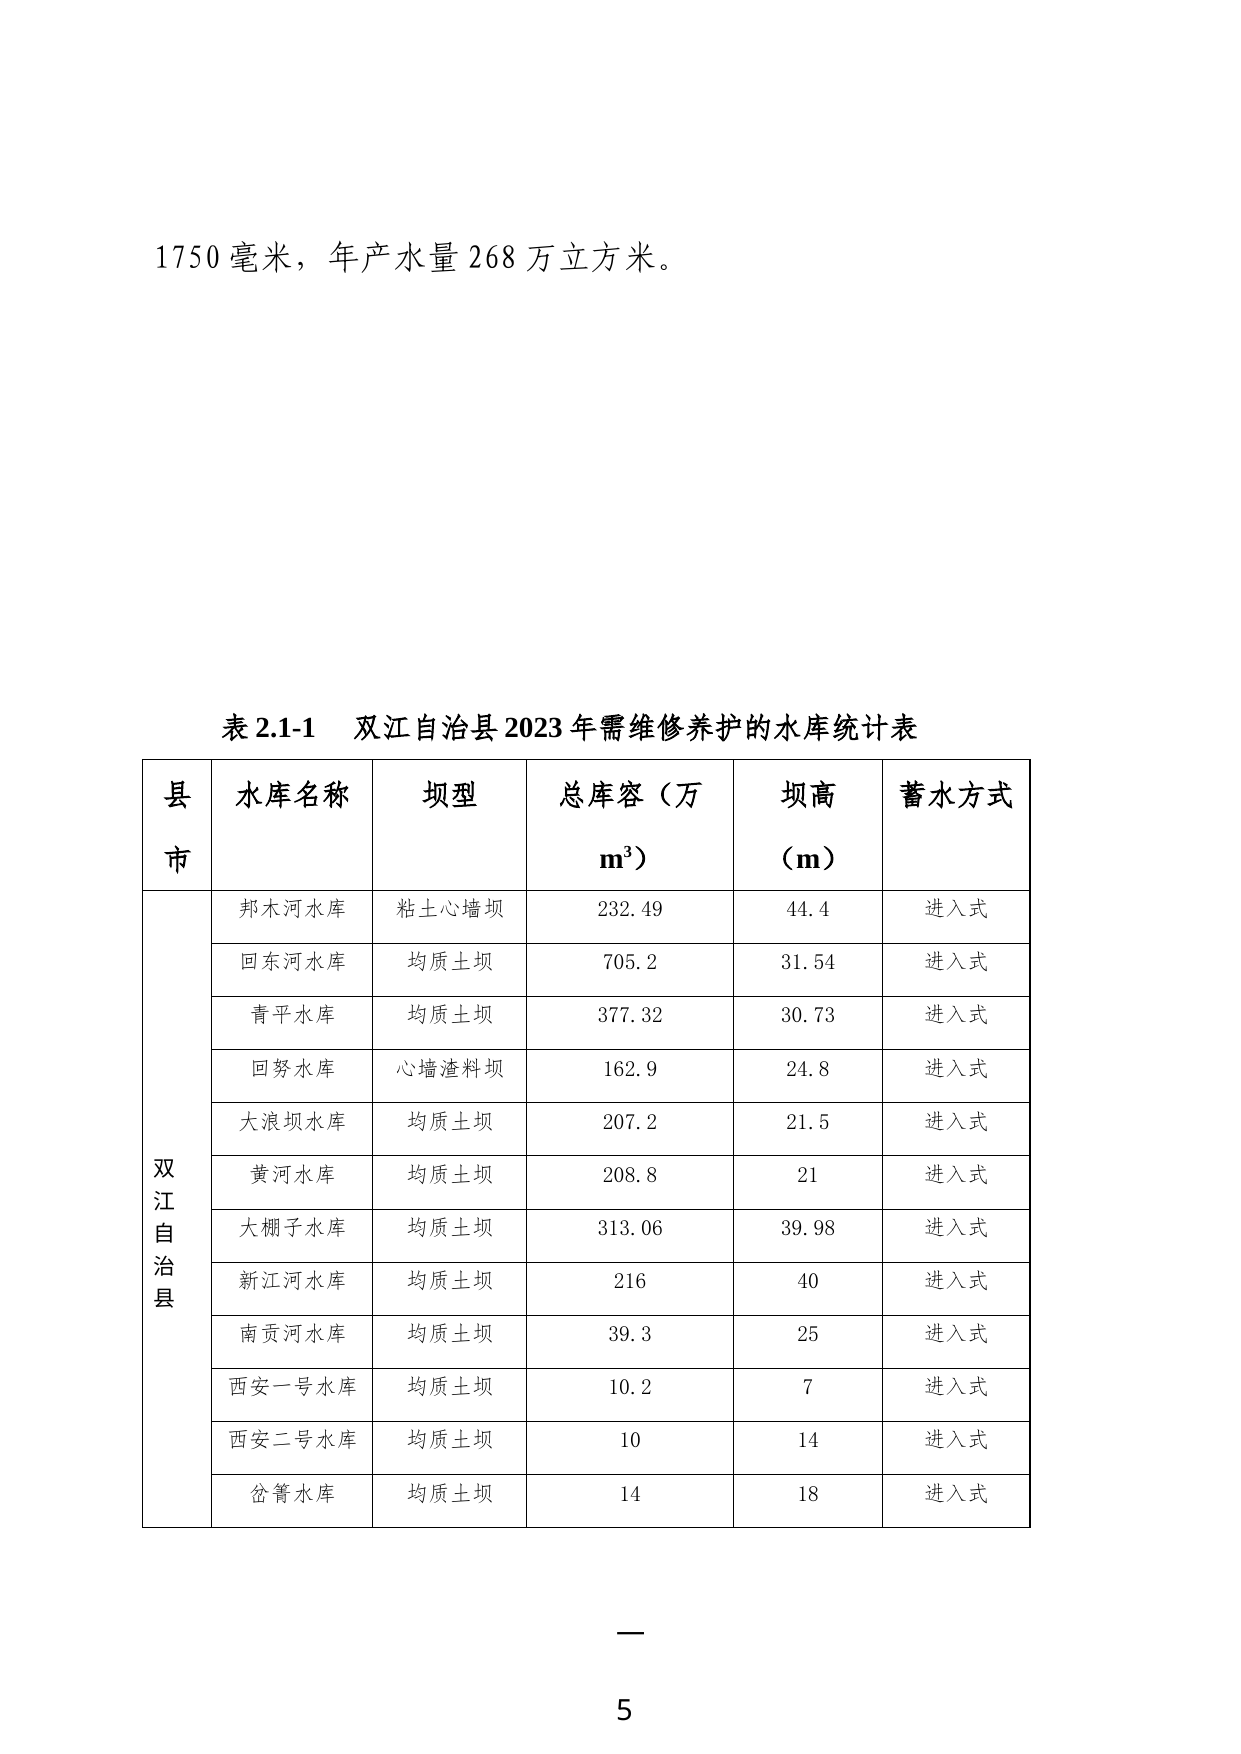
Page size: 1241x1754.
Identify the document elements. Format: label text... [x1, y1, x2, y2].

table_cell 均质土坝 [373, 997, 526, 1049]
table_cell 377.32 [527, 997, 733, 1049]
table_cell 18 [734, 1475, 882, 1527]
table_header 蓄水方式 [883, 760, 1029, 890]
table_cell 均质土坝 [373, 1369, 526, 1421]
table_cell 均质土坝 [373, 1263, 526, 1315]
table_cell 西安二号水库 [212, 1422, 372, 1474]
table_cell 心墙渣料坝 [373, 1050, 526, 1102]
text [153, 222, 1087, 287]
table_cell 25 [734, 1316, 882, 1368]
table_cell 232.49 [527, 891, 733, 943]
table_cell 均质土坝 [373, 1316, 526, 1368]
table_cell 14 [527, 1475, 733, 1527]
table_cell 24.8 [734, 1050, 882, 1102]
table_cell 新江河水库 [212, 1263, 372, 1315]
table_header 坝高（m） [734, 760, 882, 890]
table_cell 10 [527, 1422, 733, 1474]
table_cell 均质土坝 [373, 1422, 526, 1474]
table_cell 进入式 [883, 1156, 1029, 1208]
table_cell 进入式 [883, 1422, 1029, 1474]
table_cell 40 [734, 1263, 882, 1315]
table_cell 30.73 [734, 997, 882, 1049]
table_cell 207.2 [527, 1103, 733, 1155]
table_cell 14 [734, 1422, 882, 1474]
table_cell 进入式 [883, 1263, 1029, 1315]
text 表2.1-1 双江自治县2023年需维修养护的水库统计表 [153, 694, 1087, 759]
table_cell 进入式 [883, 1316, 1029, 1368]
table_cell 39.3 [527, 1316, 733, 1368]
table_cell 进入式 [883, 997, 1029, 1049]
table_cell 21 [734, 1156, 882, 1208]
table_cell 黄河水库 [212, 1156, 372, 1208]
table_cell 进入式 [883, 891, 1029, 943]
table_cell 回努水库 [212, 1050, 372, 1102]
table_header 水库名称 [212, 760, 372, 890]
table_cell 705.2 [527, 944, 733, 996]
table_cell 南贡河水库 [212, 1316, 372, 1368]
table_cell 回东河水库 [212, 944, 372, 996]
table_cell 21.5 [734, 1103, 882, 1155]
table_cell 216 [527, 1263, 733, 1315]
table_cell 进入式 [883, 1475, 1029, 1527]
table_cell 进入式 [883, 944, 1029, 996]
table_header 县 市 [143, 760, 211, 890]
table_cell 31.54 [734, 944, 882, 996]
table_cell 进入式 [883, 1210, 1029, 1262]
table_cell 均质土坝 [373, 1475, 526, 1527]
table_cell 208.8 [527, 1156, 733, 1208]
table_cell 进入式 [883, 1369, 1029, 1421]
table_cell 粘土心墙坝 [373, 891, 526, 943]
table_header 总库容（万m3） [527, 760, 733, 890]
table_cell 均质土坝 [373, 1103, 526, 1155]
table_cell 均质土坝 [373, 1210, 526, 1262]
table_cell 39.98 [734, 1210, 882, 1262]
table_cell 岔箐水库 [212, 1475, 372, 1527]
table_cell 313.06 [527, 1210, 733, 1262]
table_cell 进入式 [883, 1103, 1029, 1155]
table_cell 进入式 [883, 1050, 1029, 1102]
table_cell 162.9 [527, 1050, 733, 1102]
table_cell 邦木河水库 [212, 891, 372, 943]
table_cell 双 江 自 治 县 [143, 891, 211, 1527]
table_cell 10.2 [527, 1369, 733, 1421]
table_cell 7 [734, 1369, 882, 1421]
table_cell 大棚子水库 [212, 1210, 372, 1262]
table_cell 青平水库 [212, 997, 372, 1049]
table_header 坝型 [373, 760, 526, 890]
table_cell 西安一号水库 [212, 1369, 372, 1421]
table_cell 大浪坝水库 [212, 1103, 372, 1155]
table_cell 均质土坝 [373, 944, 526, 996]
table_cell 44.4 [734, 891, 882, 943]
table_cell 均质土坝 [373, 1156, 526, 1208]
